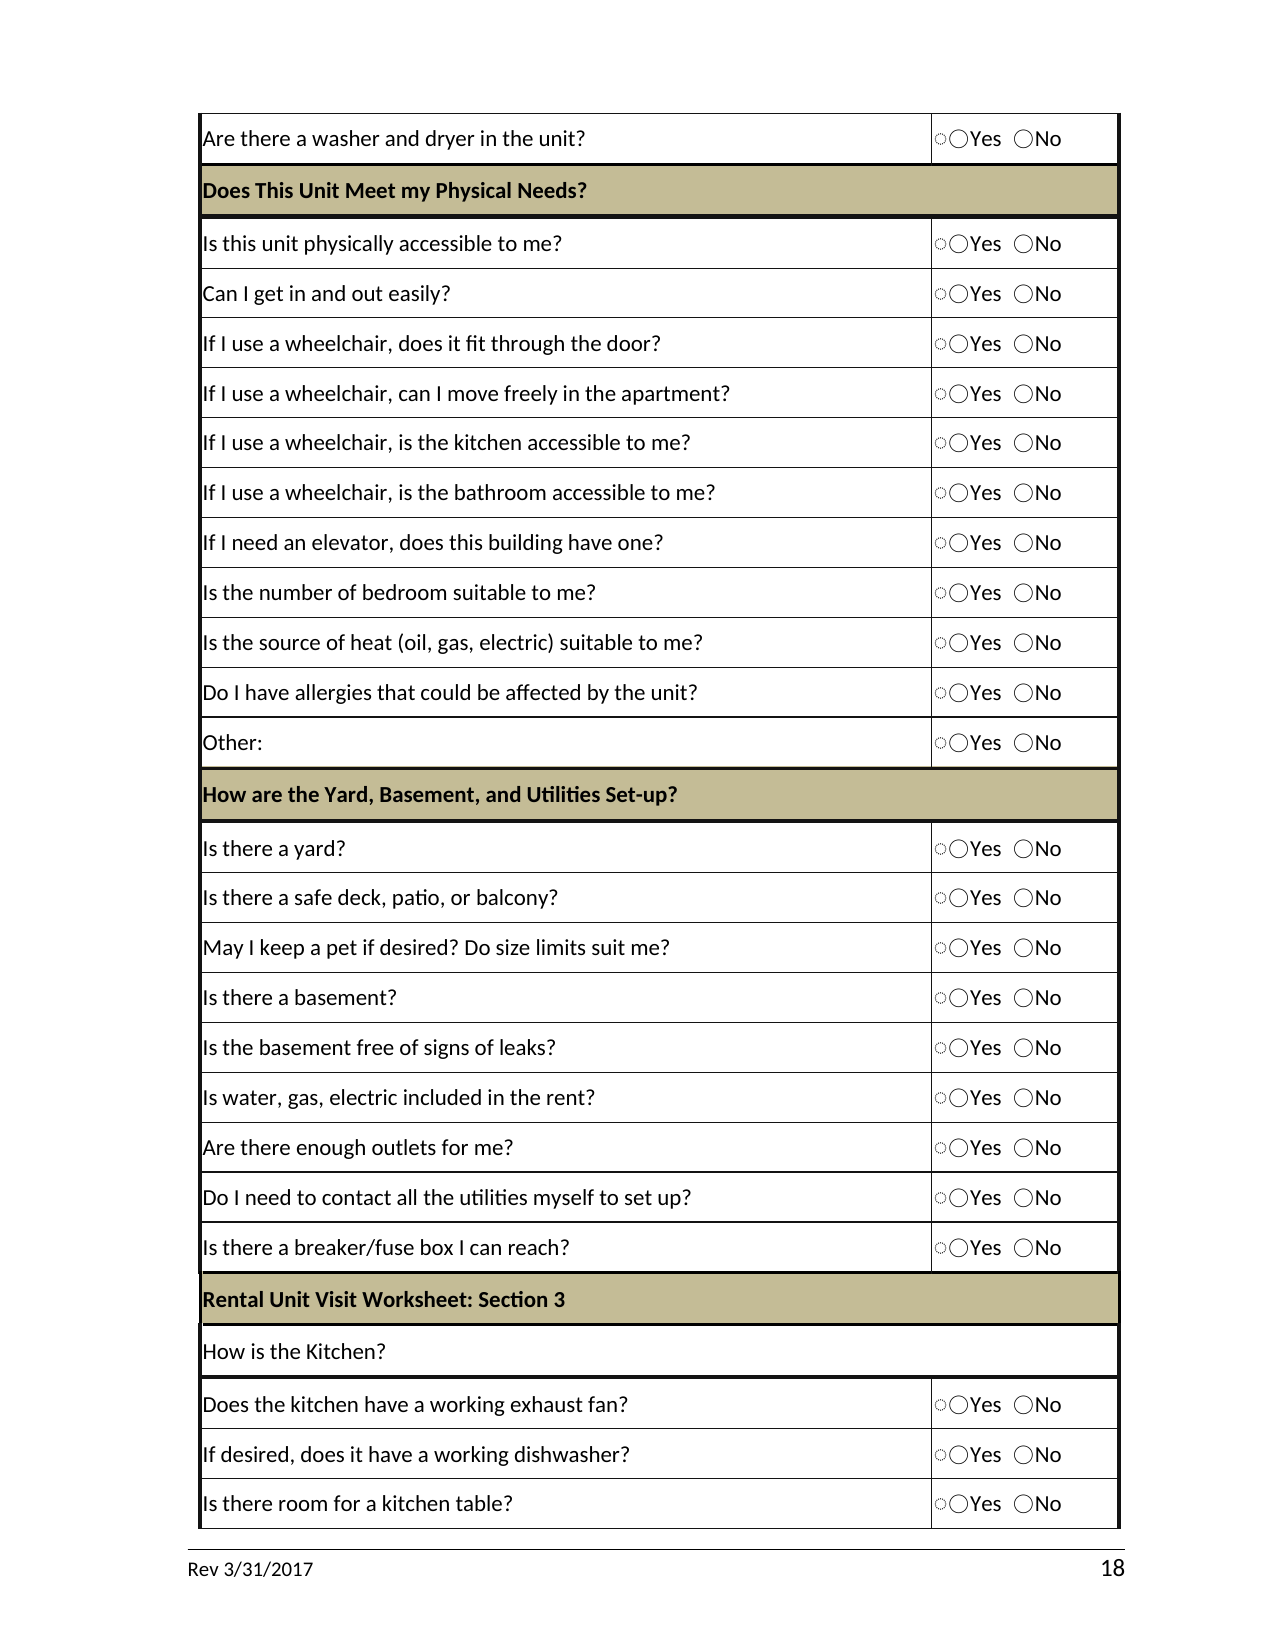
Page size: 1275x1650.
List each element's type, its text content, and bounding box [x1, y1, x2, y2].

table_cell ⃝Yes ⃝No [932, 418, 1117, 467]
table_cell ⃝Yes ⃝No [932, 114, 1117, 162]
table_cell ⃝Yes ⃝No [932, 1379, 1117, 1428]
table_cell ⃝Yes ⃝No [932, 219, 1117, 267]
table_cell How is the Kitchen? [202, 1324, 1117, 1375]
table_cell If I need an elevator, does this building have one? [202, 518, 931, 567]
table_cell ⃝Yes ⃝No [932, 518, 1117, 567]
table_cell Is there a basement? [202, 973, 931, 1022]
table_cell Is this unit physically accessible to me? [202, 219, 931, 267]
table_cell Is the basement free of signs of leaks? [202, 1023, 931, 1072]
table_cell Is water, gas, electric included in the rent? [202, 1073, 931, 1122]
table_cell ⃝Yes ⃝No [932, 468, 1117, 517]
table_cell Are there enough outlets for me? [202, 1123, 931, 1171]
table_cell ⃝Yes ⃝No [932, 568, 1117, 617]
table_cell Is the source of heat (oil, gas, electric) suitable to me? [202, 618, 931, 667]
table_cell ⃝Yes ⃝No [932, 1223, 1117, 1271]
table_cell May I keep a pet if desired? Do size limits suit me? [202, 923, 931, 972]
table_cell ⃝Yes ⃝No [932, 318, 1117, 367]
table_cell ⃝Yes ⃝No [932, 1123, 1117, 1171]
table_cell ⃝Yes ⃝No [932, 1429, 1117, 1478]
table_cell If I use a wheelchair, is the bathroom accessible to me? [202, 468, 931, 517]
table_cell Do I have allergies that could be affected by the unit? [202, 668, 931, 716]
table_cell ⃝Yes ⃝No [932, 923, 1117, 972]
table_cell ⃝Yes ⃝No [932, 873, 1117, 922]
table_cell Does the kitchen have a working exhaust fan? [202, 1379, 931, 1428]
table_cell ⃝Yes ⃝No [932, 1479, 1117, 1528]
table_cell Are there a washer and dryer in the unit? [202, 114, 931, 162]
table_cell Do I need to contact all the utilities myself to set up? [202, 1173, 931, 1221]
table_cell If I use a wheelchair, can I move freely in the apartment? [202, 368, 931, 417]
table_cell ⃝Yes ⃝No [932, 668, 1117, 716]
table_cell Is there a yard? [202, 823, 931, 872]
table_cell ⃝Yes ⃝No [932, 1023, 1117, 1072]
table_cell ⃝Yes ⃝No [932, 618, 1117, 667]
table_cell If I use a wheelchair, is the kitchen accessible to me? [202, 418, 931, 467]
table_cell If desired, does it have a working dishwasher? [202, 1429, 931, 1478]
table_cell ⃝Yes ⃝No [932, 973, 1117, 1022]
table_cell ⃝Yes ⃝No [932, 368, 1117, 417]
table_cell Is the number of bedroom suitable to me? [202, 568, 931, 617]
table_cell ⃝Yes ⃝No [932, 718, 1117, 766]
table_cell ⃝Yes ⃝No [932, 823, 1117, 872]
table_cell Does This Unit Meet my Physical Needs? [202, 166, 1117, 214]
table_cell Other: [202, 718, 931, 766]
table_cell Is there a breaker/fuse box I can reach? [202, 1223, 931, 1271]
table_cell If I use a wheelchair, does it fit through the door? [202, 318, 931, 367]
table_cell Is there a safe deck, patio, or balcony? [202, 873, 931, 922]
table_cell How are the Yard, Basement, and Utilities Set-up? [202, 770, 1117, 819]
table_cell ⃝Yes ⃝No [932, 1173, 1117, 1221]
table_cell ⃝Yes ⃝No [932, 1073, 1117, 1122]
table_cell Is there room for a kitchen table? [202, 1479, 931, 1528]
table_cell ⃝Yes ⃝No [932, 269, 1117, 317]
table_cell Can I get in and out easily? [202, 269, 931, 317]
table_cell Rental Unit Visit Worksheet: Section 3 [202, 1272, 1118, 1323]
